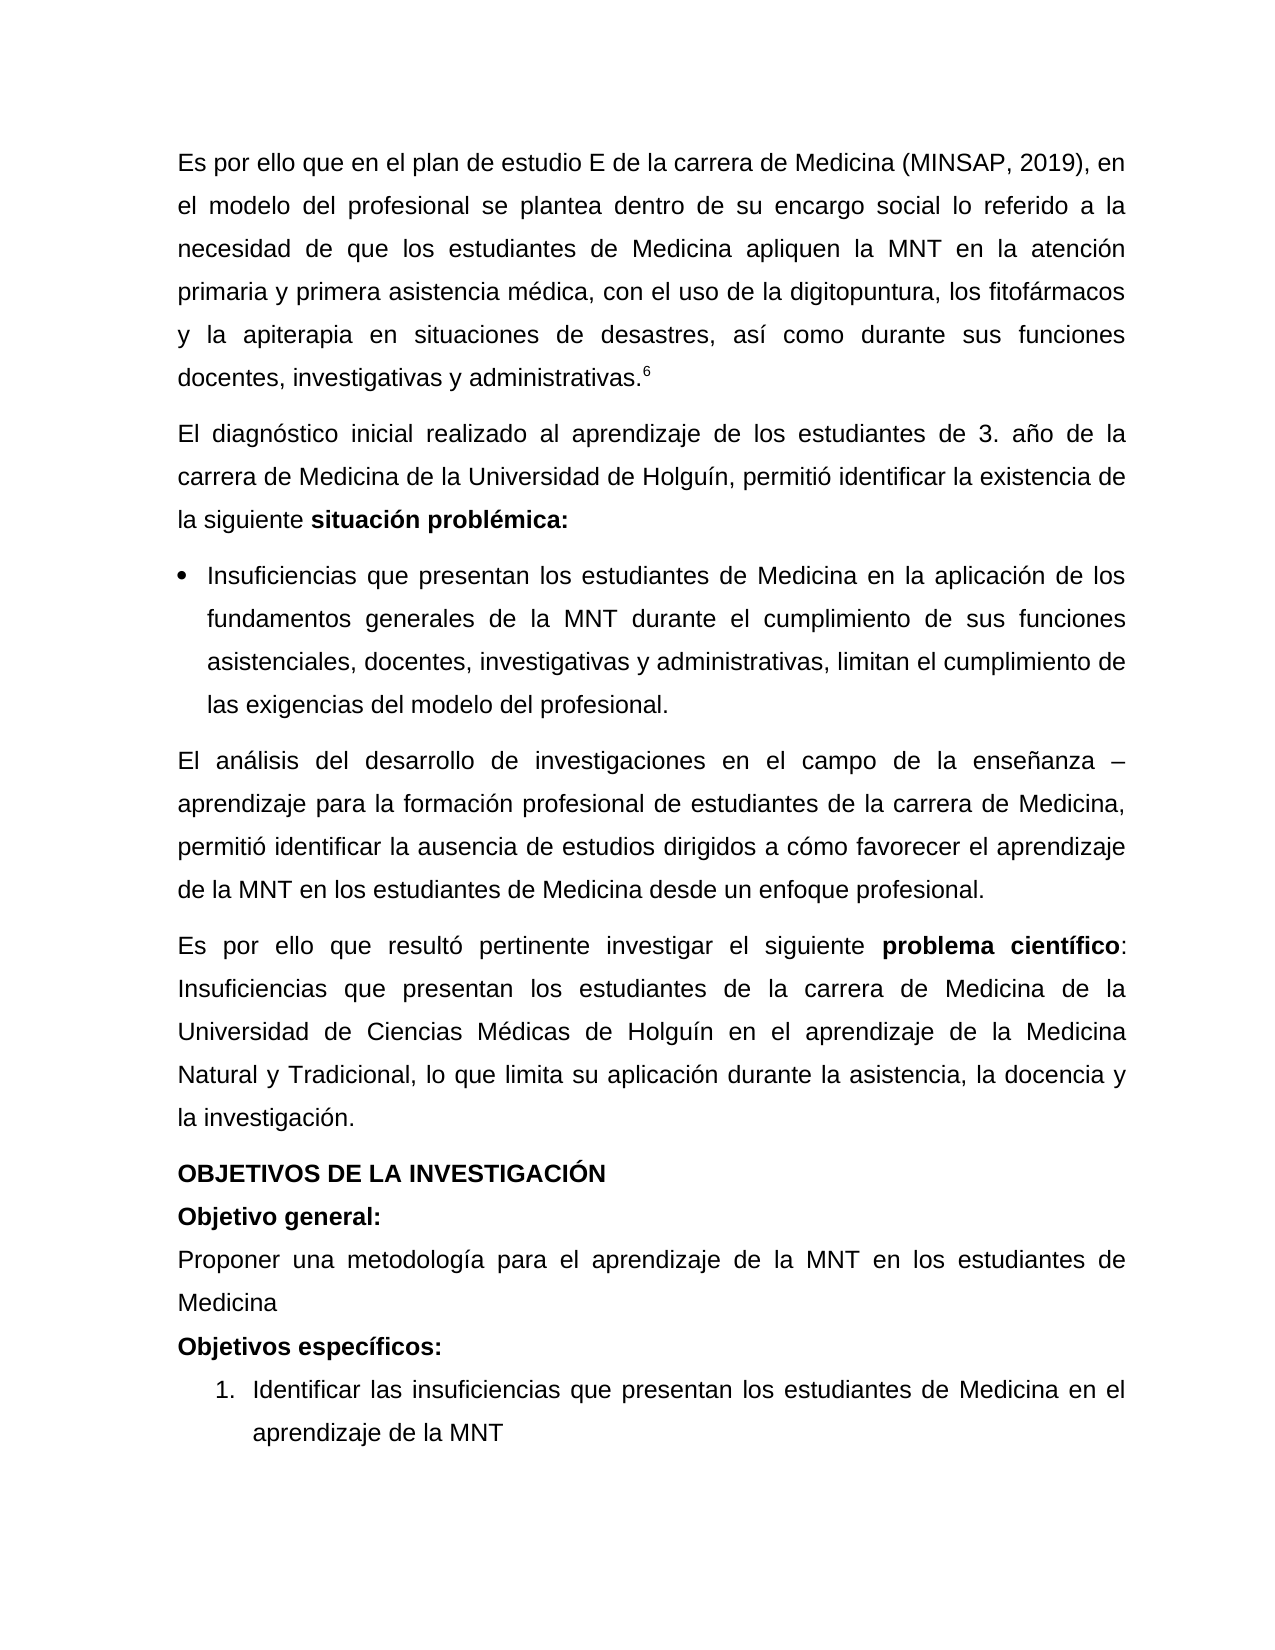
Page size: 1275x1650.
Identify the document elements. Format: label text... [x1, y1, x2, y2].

text Es por ello que en el plan de estudio E de la carrera de Medicina (MINSAP, 2019), en el modelo del profesional se plantea dentro de su encargo social lo referido a la necesidad de que los estudiantes de Medicina apliquen la MNT en la atención primaria y primera asistencia médica, con el uso de la digitopuntura, los fitofármacos y la apiterapia en situaciones de desastres, así como durante sus funciones docentes, investigativas y administrativas.6 [177, 148, 1127, 392]
list Identificar las insuficiencias que presentan los estudiantes de Medicina en el aprendizaje de la MNT [215, 1375, 1127, 1447]
text El análisis del desarrollo de investigaciones en el campo de la enseñanza – aprendizaje para la formación profesional de estudiantes de la carrera de Medicina, permitió identificar la ausencia de estudios dirigidos a cómo favorecer el aprendizaje de la MNT en los estudiantes de Medicina desde un enfoque profesional. [177, 746, 1127, 904]
list Insuficiencias que presentan los estudiantes de Medicina en la aplicación de los fundamentos generales de la MNT durante el cumplimiento de sus funciones asistenciales, docentes, investigativas y administrativas, limitan el cumplimiento de las exigencias del modelo del profesional. [177, 561, 1127, 719]
text Objetivo general: [177, 1202, 1127, 1231]
text El diagnóstico inicial realizado al aprendizaje de los estudiantes de 3. año de la carrera de Medicina de la Universidad de Holguín, permitió identificar la existencia de la siguiente situación problémica: [177, 419, 1127, 534]
text Proponer una metodología para el aprendizaje de la MNT en los estudiantes de Medicina [177, 1245, 1127, 1317]
text Es por ello que resultó pertinente investigar el siguiente problema científico: Insuficiencias que presentan los estudiantes de la carrera de Medicina de la Universidad de Ciencias Médicas de Holguín en el aprendizaje de la Medicina Natural y Tradicional, lo que limita su aplicación durante la asistencia, la docencia y la investigación. [177, 931, 1127, 1132]
text Objetivos específicos: [177, 1332, 1127, 1360]
text OBJETIVOS DE LA INVESTIGACIÓN [177, 1159, 1127, 1188]
